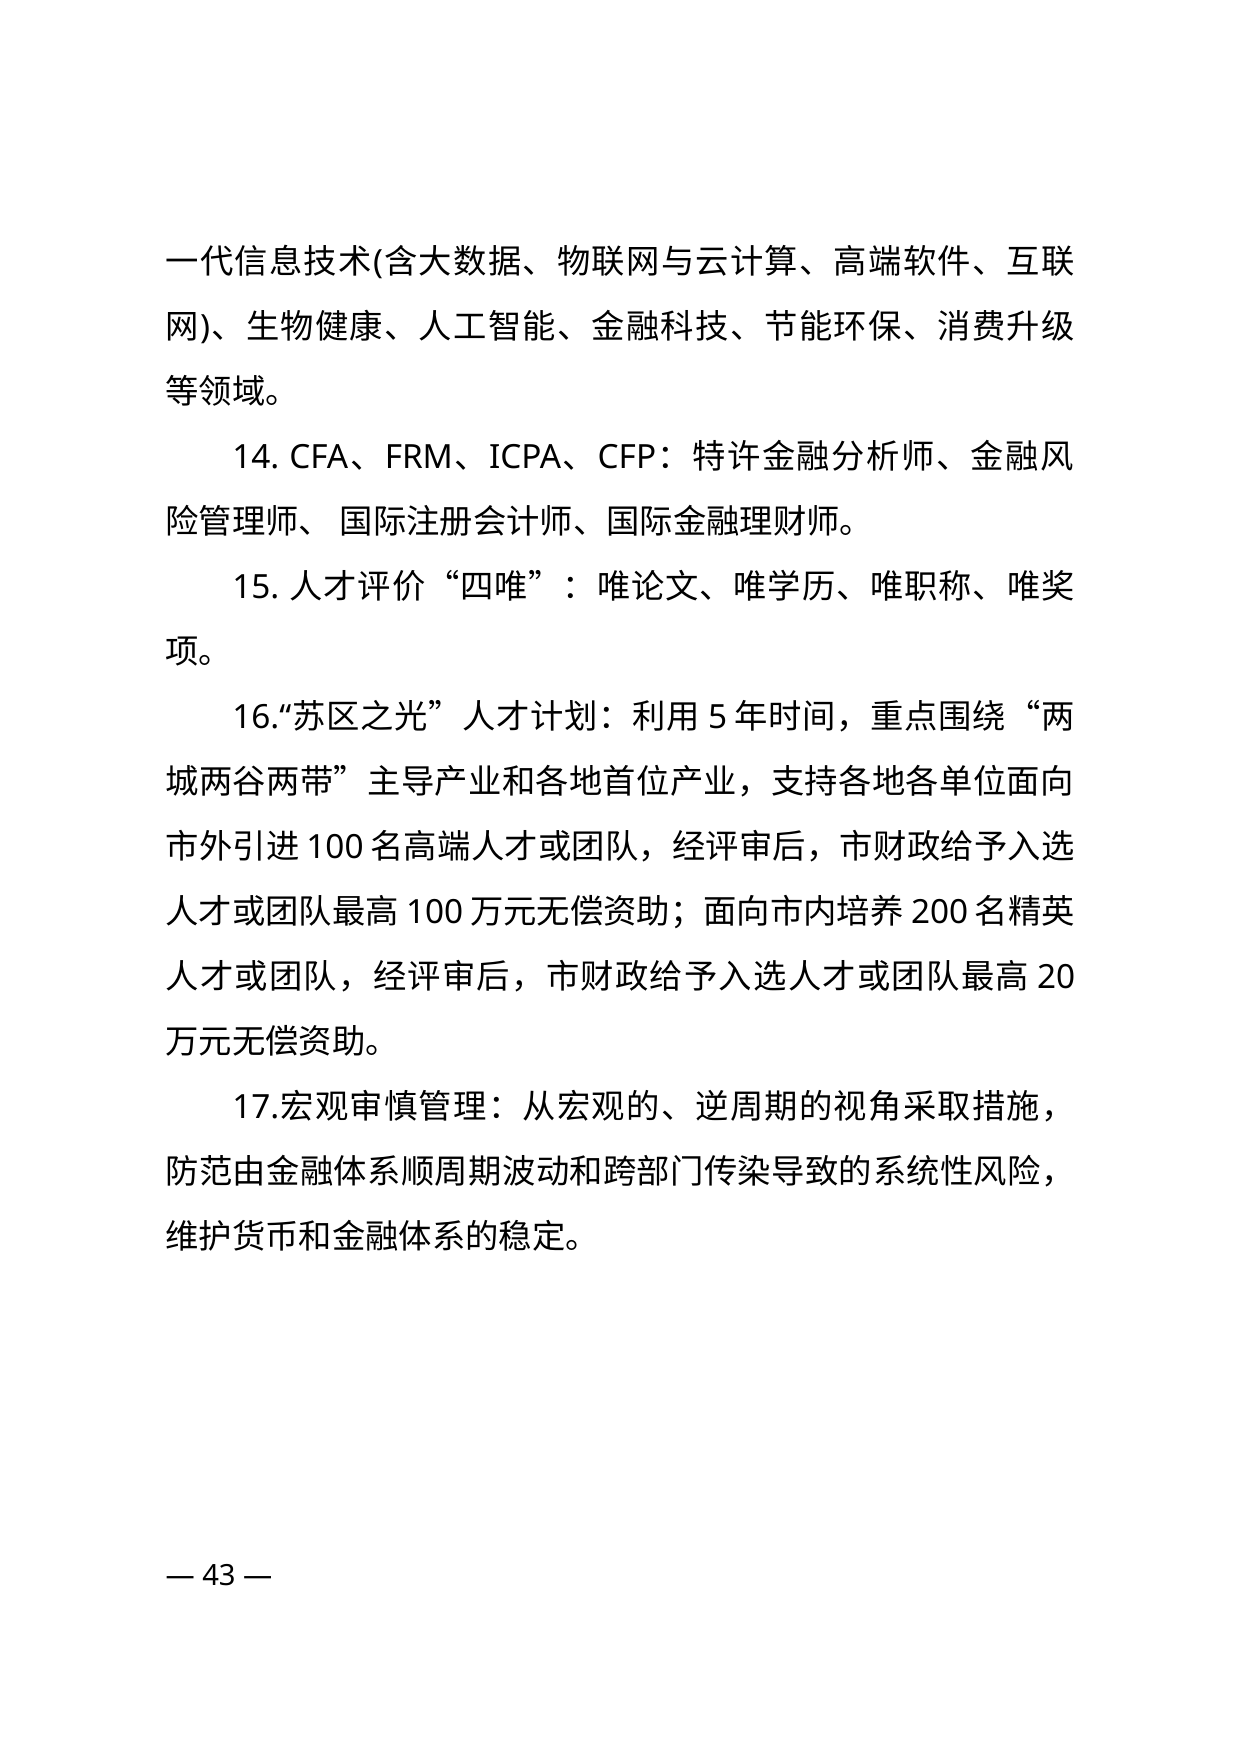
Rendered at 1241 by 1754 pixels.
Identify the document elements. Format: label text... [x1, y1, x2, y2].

text 16.“苏区之光”人才计划：利用5年时间，重点围绕“两城两谷两带”主导产业和各地首位产业，支持各地各单位面向市外引进100名高端人才或团队，经评审后，市财政给予入选人才或团队最高100万元无偿资助；面向市内培养200名精英人才或团队，经评审后，市财政给予入选人才或团队最高20万元无偿资助。 [165, 682, 1075, 1072]
text 15. 人才评价“四唯”：唯论文、唯学历、唯职称、唯奖项。 [165, 552, 1075, 682]
text 14. CFA、FRM、ICPA、CFP：特许金融分析师、金融风险管理师、 国际注册会计师、国际金融理财师。 [165, 422, 1075, 552]
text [165, 227, 1075, 422]
text 17.宏观审慎管理：从宏观的、逆周期的视角采取措施，防范由金融体系顺周期波动和跨部门传染导致的系统性风险，维护货币和金融体系的稳定。 [165, 1072, 1075, 1267]
